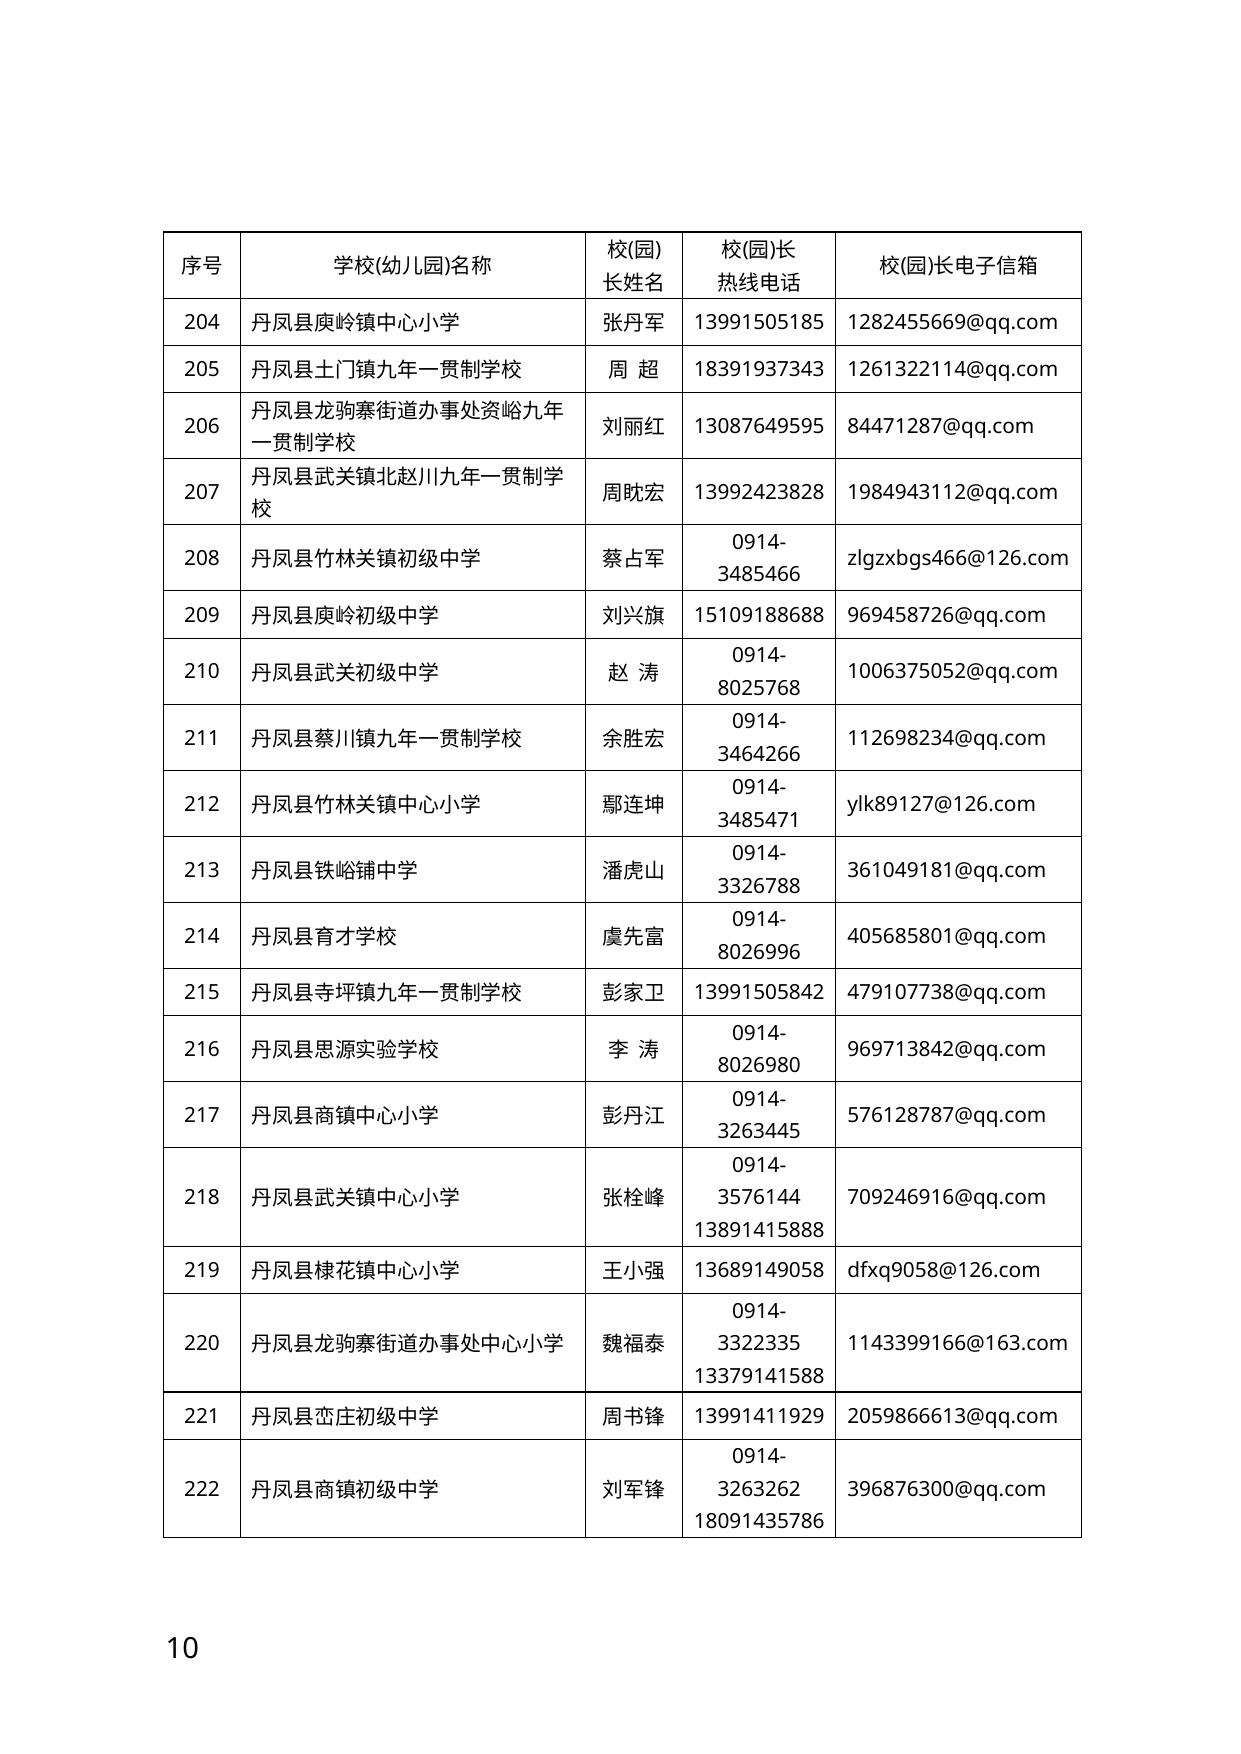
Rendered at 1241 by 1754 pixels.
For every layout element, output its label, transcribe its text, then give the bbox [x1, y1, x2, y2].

table_cell 0914-3322335 13379141588 [683, 1294, 835, 1391]
table_cell 0914-3485466 [683, 525, 835, 590]
table_cell 112698234@qq.com [836, 705, 1081, 769]
table_cell 221 [164, 1393, 240, 1439]
table_cell 0914-3326788 [683, 837, 835, 902]
table_cell 0914-3485471 [683, 771, 835, 836]
table_cell 0914-8026980 [683, 1016, 835, 1081]
table_cell 204 [164, 299, 240, 345]
table_cell 1143399166@163.com [836, 1294, 1081, 1391]
table_cell 丹凤县庾岭初级中学 [241, 591, 585, 637]
table_cell 709246916@qq.com [836, 1148, 1081, 1246]
table_cell 361049181@qq.com [836, 837, 1081, 902]
table_cell 0914-3263445 [683, 1082, 835, 1147]
table_cell 212 [164, 771, 240, 836]
table_cell 1282455669@qq.com [836, 299, 1081, 345]
table_cell 丹凤县商镇中心小学 [241, 1082, 585, 1147]
table_cell 2059866613@qq.com [836, 1393, 1081, 1439]
table_cell 刘丽红 [586, 393, 682, 458]
table_cell 219 [164, 1247, 240, 1293]
table_cell 218 [164, 1148, 240, 1246]
table_cell 576128787@qq.com [836, 1082, 1081, 1147]
table_cell 丹凤县武关镇中心小学 [241, 1148, 585, 1246]
table_cell 丹凤县竹林关镇中心小学 [241, 771, 585, 836]
table_cell 周 超 [586, 346, 682, 392]
table_cell 张丹军 [586, 299, 682, 345]
table_cell 李 涛 [586, 1016, 682, 1081]
table_cell 1261322114@qq.com [836, 346, 1081, 392]
table_cell 396876300@qq.com [836, 1440, 1081, 1537]
table_cell 周书锋 [586, 1393, 682, 1439]
table_cell 209 [164, 591, 240, 637]
table_cell 丹凤县蔡川镇九年一贯制学校 [241, 705, 585, 769]
table_cell 丹凤县竹林关镇初级中学 [241, 525, 585, 590]
table_cell 969458726@qq.com [836, 591, 1081, 637]
table_cell 王小强 [586, 1247, 682, 1293]
table_cell 赵 涛 [586, 639, 682, 703]
table_cell 张栓峰 [586, 1148, 682, 1246]
table_cell 丹凤县龙驹寨街道办事处中心小学 [241, 1294, 585, 1391]
table_cell 丹凤县峦庄初级中学 [241, 1393, 585, 1439]
table_cell 208 [164, 525, 240, 590]
table_cell ylk89127@126.com [836, 771, 1081, 836]
table_cell 虞先富 [586, 903, 682, 968]
table_cell 周眈宏 [586, 459, 682, 524]
table_cell 潘虎山 [586, 837, 682, 902]
table_cell 13991505842 [683, 969, 835, 1015]
table_cell 13689149058 [683, 1247, 835, 1293]
table_cell 207 [164, 459, 240, 524]
table_cell 魏福泰 [586, 1294, 682, 1391]
table_cell 13087649595 [683, 393, 835, 458]
table_cell 丹凤县土门镇九年一贯制学校 [241, 346, 585, 392]
table_cell 丹凤县龙驹寨街道办事处资峪九年一贯制学校 [241, 393, 585, 458]
table_cell zlgzxbgs466@126.com [836, 525, 1081, 590]
table_cell 丹凤县思源实验学校 [241, 1016, 585, 1081]
table_cell 丹凤县棣花镇中心小学 [241, 1247, 585, 1293]
table_cell 222 [164, 1440, 240, 1537]
table_cell 丹凤县庾岭镇中心小学 [241, 299, 585, 345]
table_cell 丹凤县武关镇北赵川九年一贯制学校 [241, 459, 585, 524]
table_cell 213 [164, 837, 240, 902]
table_cell 217 [164, 1082, 240, 1147]
table_cell 彭丹江 [586, 1082, 682, 1147]
table_header 序号 [164, 233, 240, 297]
table_cell 1006375052@qq.com [836, 639, 1081, 703]
table_cell 969713842@qq.com [836, 1016, 1081, 1081]
table_cell 15109188688 [683, 591, 835, 637]
table_cell 215 [164, 969, 240, 1015]
table_cell 0914-8025768 [683, 639, 835, 703]
table_cell 210 [164, 639, 240, 703]
table_cell 1984943112@qq.com [836, 459, 1081, 524]
table_cell 刘兴旗 [586, 591, 682, 637]
table_cell 丹凤县商镇初级中学 [241, 1440, 585, 1537]
table_cell 405685801@qq.com [836, 903, 1081, 968]
table_cell 18391937343 [683, 346, 835, 392]
table_cell 0914-3263262 18091435786 [683, 1440, 835, 1537]
table_cell 220 [164, 1294, 240, 1391]
table_header 校(园)长 热线电话 [683, 233, 835, 297]
table_cell 214 [164, 903, 240, 968]
table_header 校(园)长姓名 [586, 233, 682, 297]
table_cell 84471287@qq.com [836, 393, 1081, 458]
table_cell 0914-3576144 13891415888 [683, 1148, 835, 1246]
table_cell 丹凤县武关初级中学 [241, 639, 585, 703]
table_cell 鄢连坤 [586, 771, 682, 836]
table_cell 13991505185 [683, 299, 835, 345]
table_cell 206 [164, 393, 240, 458]
table_header 学校(幼儿园)名称 [241, 233, 585, 297]
table_cell 丹凤县铁峪铺中学 [241, 837, 585, 902]
table_cell 0914-3464266 [683, 705, 835, 769]
table_cell 205 [164, 346, 240, 392]
table_cell 蔡占军 [586, 525, 682, 590]
table_cell 丹凤县育才学校 [241, 903, 585, 968]
table_cell 刘军锋 [586, 1440, 682, 1537]
table_cell 余胜宏 [586, 705, 682, 769]
table_header 校(园)长电子信箱 [836, 233, 1081, 297]
table_cell 13992423828 [683, 459, 835, 524]
table_cell 13991411929 [683, 1393, 835, 1439]
table_cell 211 [164, 705, 240, 769]
table_cell 彭家卫 [586, 969, 682, 1015]
table_cell 丹凤县寺坪镇九年一贯制学校 [241, 969, 585, 1015]
table_cell 479107738@qq.com [836, 969, 1081, 1015]
table_cell 0914-8026996 [683, 903, 835, 968]
table_cell 216 [164, 1016, 240, 1081]
table_cell dfxq9058@126.com [836, 1247, 1081, 1293]
